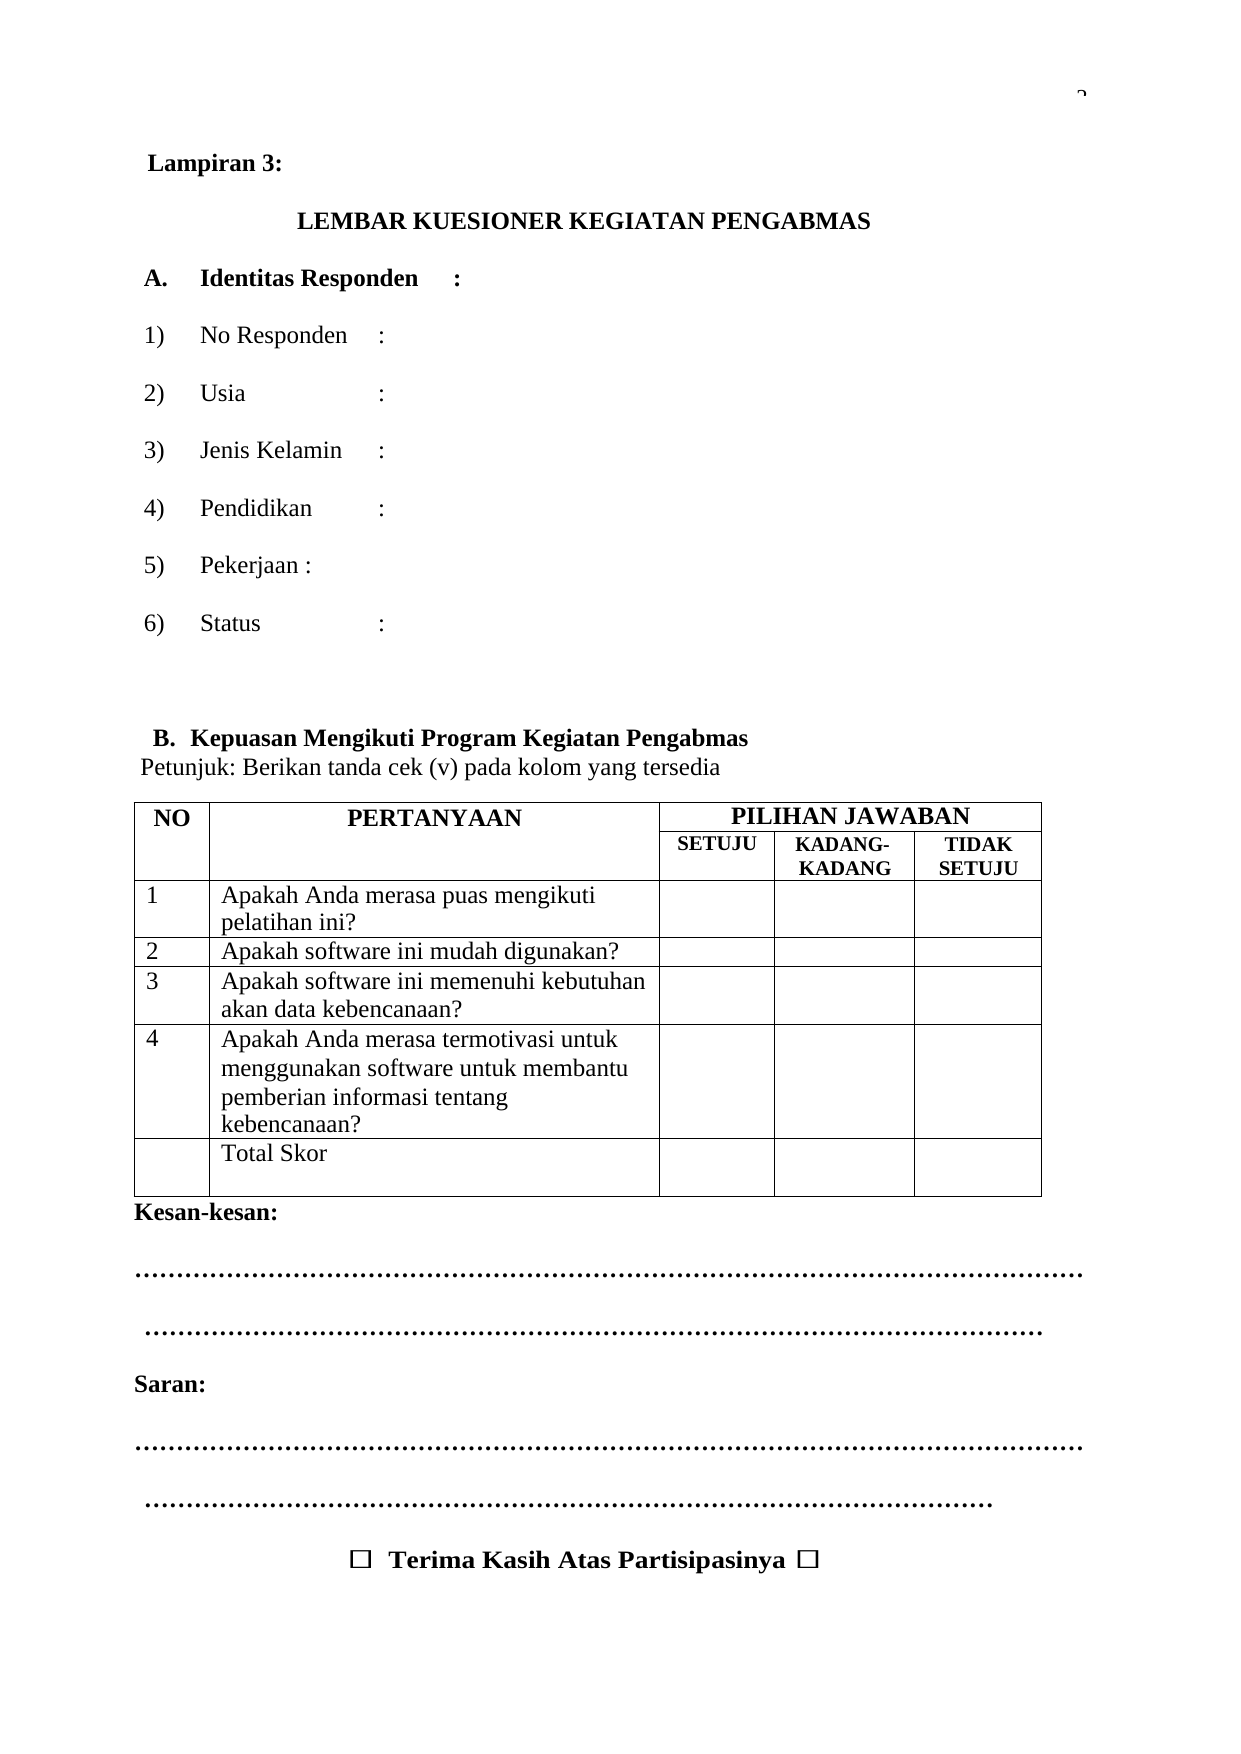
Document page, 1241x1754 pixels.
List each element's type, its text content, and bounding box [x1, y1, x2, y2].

table_cell 2 [135, 938, 209, 966]
table_cell [660, 881, 774, 937]
table_header NO [135, 803, 209, 880]
table_cell [660, 938, 774, 966]
list Identitas Responden : [143, 263, 1105, 292]
table_cell SETUJU [660, 832, 774, 880]
table_cell 3 [135, 967, 209, 1023]
table_header PERTANYAAN [210, 803, 659, 880]
table_cell 4 [135, 1025, 209, 1138]
table_header PILIHAN JAWABAN [660, 803, 1041, 831]
table_cell 1 [135, 881, 209, 937]
table_cell Total Skor [210, 1139, 659, 1196]
table_cell [775, 967, 914, 1023]
table_cell KADANG- KADANG [775, 832, 914, 880]
table_cell [775, 881, 914, 937]
list Jenis Kelamin : [143, 435, 1105, 464]
list Pekerjaan : [143, 551, 1105, 579]
list Kepuasan Mengikuti Program Kegiatan Pengabmas [153, 724, 1105, 752]
table_cell Apakah software ini memenuhi kebutuhan akan data kebencanaan? [210, 967, 659, 1023]
table_cell [135, 1139, 209, 1196]
table_cell Apakah software ini mudah digunakan? [210, 938, 659, 966]
table_cell [660, 1025, 774, 1138]
table_cell [915, 938, 1041, 966]
table_cell [915, 1139, 1041, 1196]
text Petunjuk: Berikan tanda cek (v) pada kolom yang tersedia [140, 752, 1105, 781]
table_cell Apakah Anda merasa termotivasi untuk menggunakan software untuk membantu pemberian informasi tentang kebencanaan? [210, 1025, 659, 1138]
list Status : [143, 608, 1105, 637]
list Pendidikan : [143, 493, 1105, 522]
table_cell [775, 1025, 914, 1138]
table_cell [915, 967, 1041, 1023]
table_cell Apakah Anda merasa puas mengikuti pelatihan ini? [210, 881, 659, 937]
table_cell [915, 881, 1041, 937]
text ………………………………………………………………………………………… [143, 1484, 1105, 1513]
table_cell [775, 1139, 914, 1196]
table_cell [775, 938, 914, 966]
text  Terima Kasih Atas Partisipasinya  [295, 1542, 873, 1576]
text …………………………………………………………………………………………………… [134, 1427, 1105, 1456]
table_cell [660, 967, 774, 1023]
table_cell [915, 1025, 1041, 1138]
text Lampiran 3: [147, 148, 1105, 177]
text ……………………………………………………………………………………………… Saran: [134, 1312, 1045, 1398]
text LEMBAR KUESIONER KEGIATAN PENGABMAS [295, 206, 873, 234]
table_cell TIDAK SETUJU [915, 832, 1041, 880]
list No Responden : [143, 320, 1105, 349]
table_cell [660, 1139, 774, 1196]
text Kesan-kesan: [134, 1197, 1105, 1226]
list Usia : [143, 378, 1105, 407]
text …………………………………………………………………………………………………… [134, 1254, 1105, 1283]
